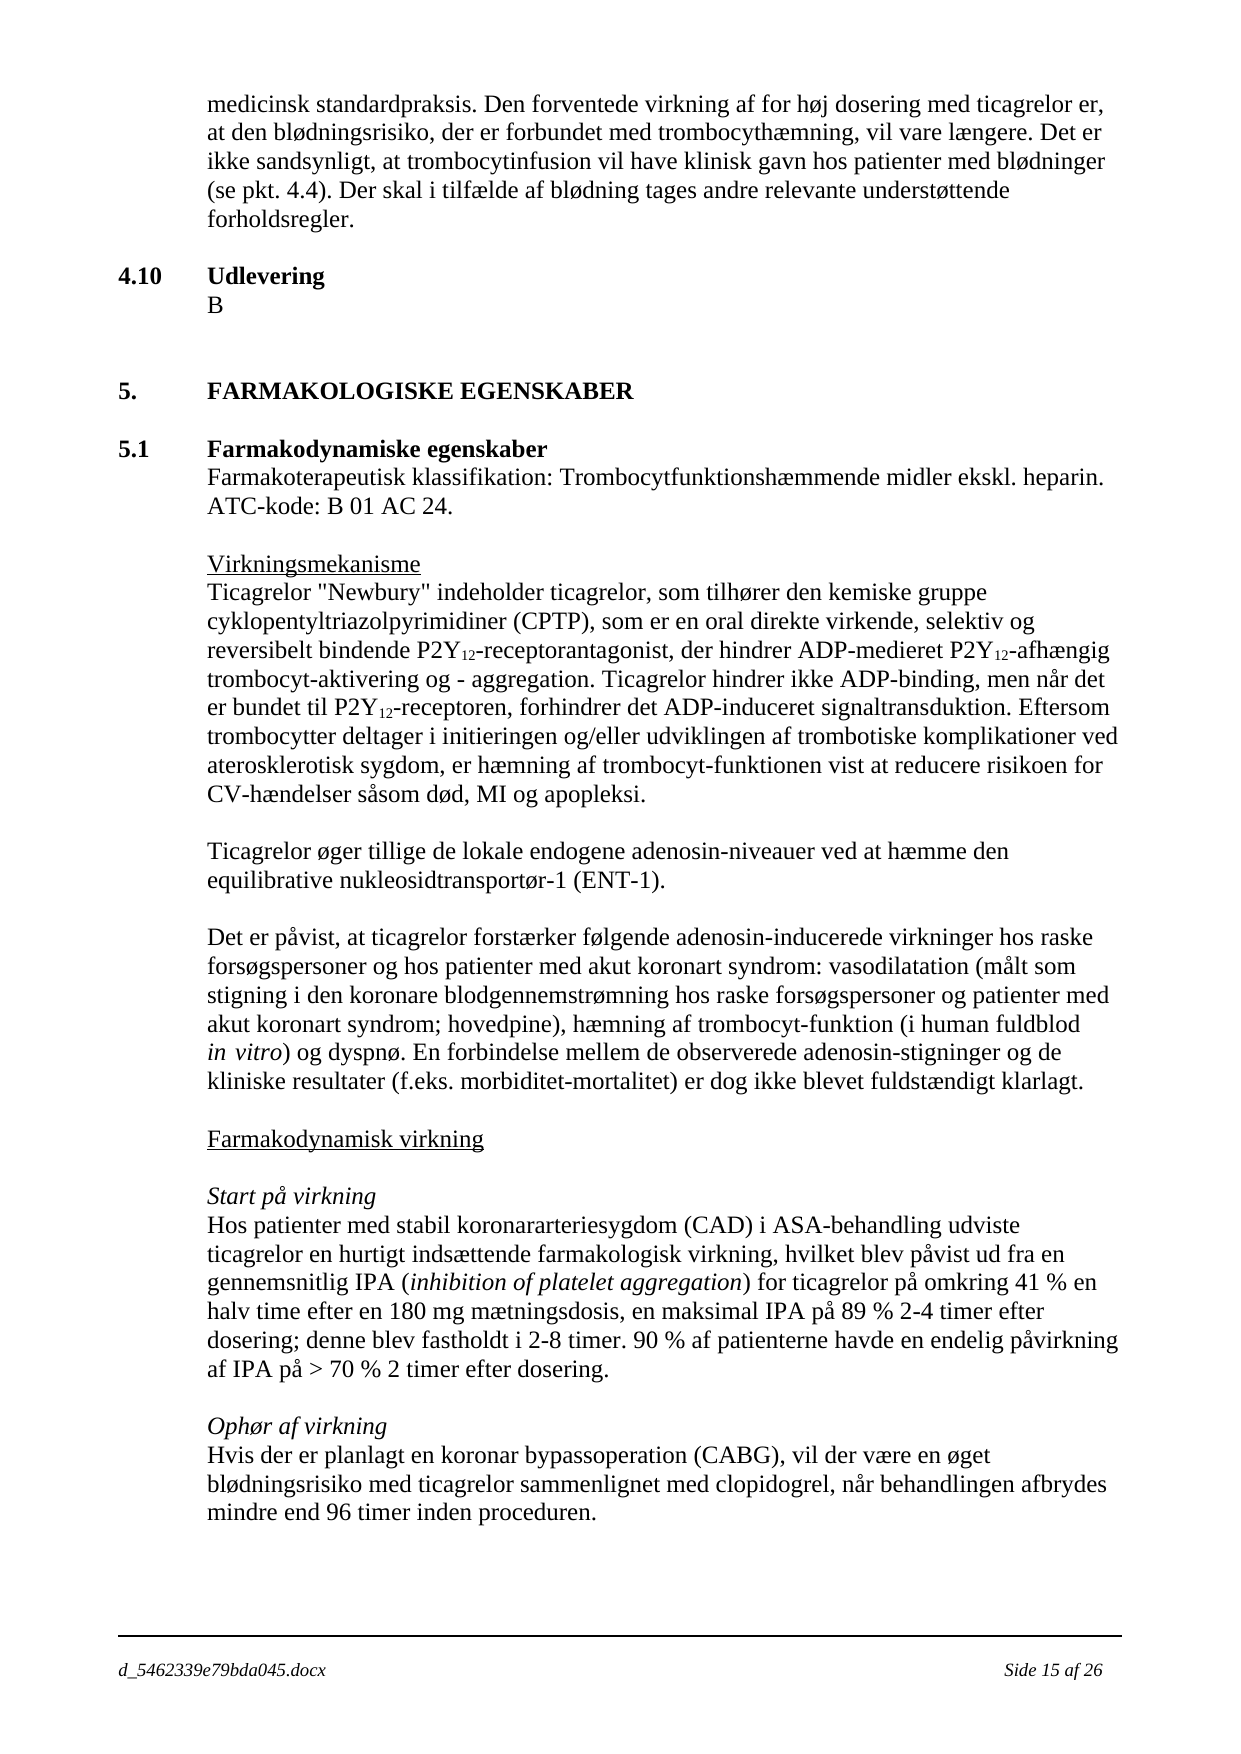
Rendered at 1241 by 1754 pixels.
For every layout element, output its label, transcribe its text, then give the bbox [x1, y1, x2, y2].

text Virkningsmekanisme [207, 549, 1122, 577]
text Det er påvist, at ticagrelor forstærker følgende adenosin-inducerede virkninger hos raske forsøgspersoner og hos patienter med akut koronart syndrom: vasodilatation (målt som stigning i den koronare blodgennemstrømning hos raske forsøgspersoner og patienter med akut koronart syndrom; hovedpine), hæmning af trombocyt-funktion (i human fuldblod in vitro) og dyspnø. En forbindelse mellem de observerede adenosin-stigninger og de kliniske resultater (f.eks. morbiditet-mortalitet) er dog ikke blevet fuldstændigt klarlagt. [207, 922, 1122, 1095]
text 4.10 Udlevering [118, 261, 1122, 290]
text Start på virkning [207, 1181, 1122, 1210]
text Farmakoterapeutisk klassifikation: Trombocytfunktionshæmmende midler ekskl. heparin. [207, 462, 1122, 491]
text 5. FARMAKOLOGISKE EGENSKABER [118, 376, 1122, 405]
text Ophør af virkning [207, 1411, 1122, 1440]
text Hos patienter med stabil koronararteriesygdom (CAD) i ASA-behandling udviste ticagrelor en hurtigt indsættende farmakologisk virkning, hvilket blev påvist ud fra en gennemsnitlig IPA (inhibition of platelet aggregation) for ticagrelor på omkring 41 % en halv time efter en 180 mg mætningsdosis, en maksimal IPA på 89 % 2-4 timer efter dosering; denne blev fastholdt i 2-8 timer. 90 % af patienterne havde en endelig påvirkning af IPA på > 70 % 2 timer efter dosering. [207, 1210, 1122, 1382]
text Ticagrelor øger tillige de lokale endogene adenosin-niveauer ved at hæmme den equilibrative nukleosidtransportør-1 (ENT-1). [207, 836, 1122, 894]
text Ticagrelor "Newbury" indeholder ticagrelor, som tilhører den kemiske gruppe cyklopentyltriazolpyrimidiner (CPTP), som er en oral direkte virkende, selektiv og reversibelt bindende P2Y12-receptorantagonist, der hindrer ADP-medieret P2Y12-afhængig trombocyt-aktivering og - aggregation. Ticagrelor hindrer ikke ADP-binding, men når det er bundet til P2Y12-receptoren, forhindrer det ADP-induceret signaltransduktion. Eftersom trombocytter deltager i initieringen og/eller udviklingen af trombotiske komplikationer ved aterosklerotisk sygdom, er hæmning af trombocyt-funktionen vist at reducere risikoen for CV-hændelser såsom død, MI og apopleksi. [207, 577, 1122, 807]
text Farmakodynamisk virkning [207, 1124, 1122, 1152]
text Hvis der er planlagt en koronar bypassoperation (CABG), vil der være en øget blødningsrisiko med ticagrelor sammenlignet med clopidogrel, når behandlingen afbrydes mindre end 96 timer inden proceduren. [207, 1440, 1122, 1526]
text 5.1 Farmakodynamiske egenskaber [118, 434, 1122, 462]
text ATC-kode: B 01 AC 24. [207, 491, 1122, 520]
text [207, 89, 1122, 232]
text B [207, 290, 1122, 319]
